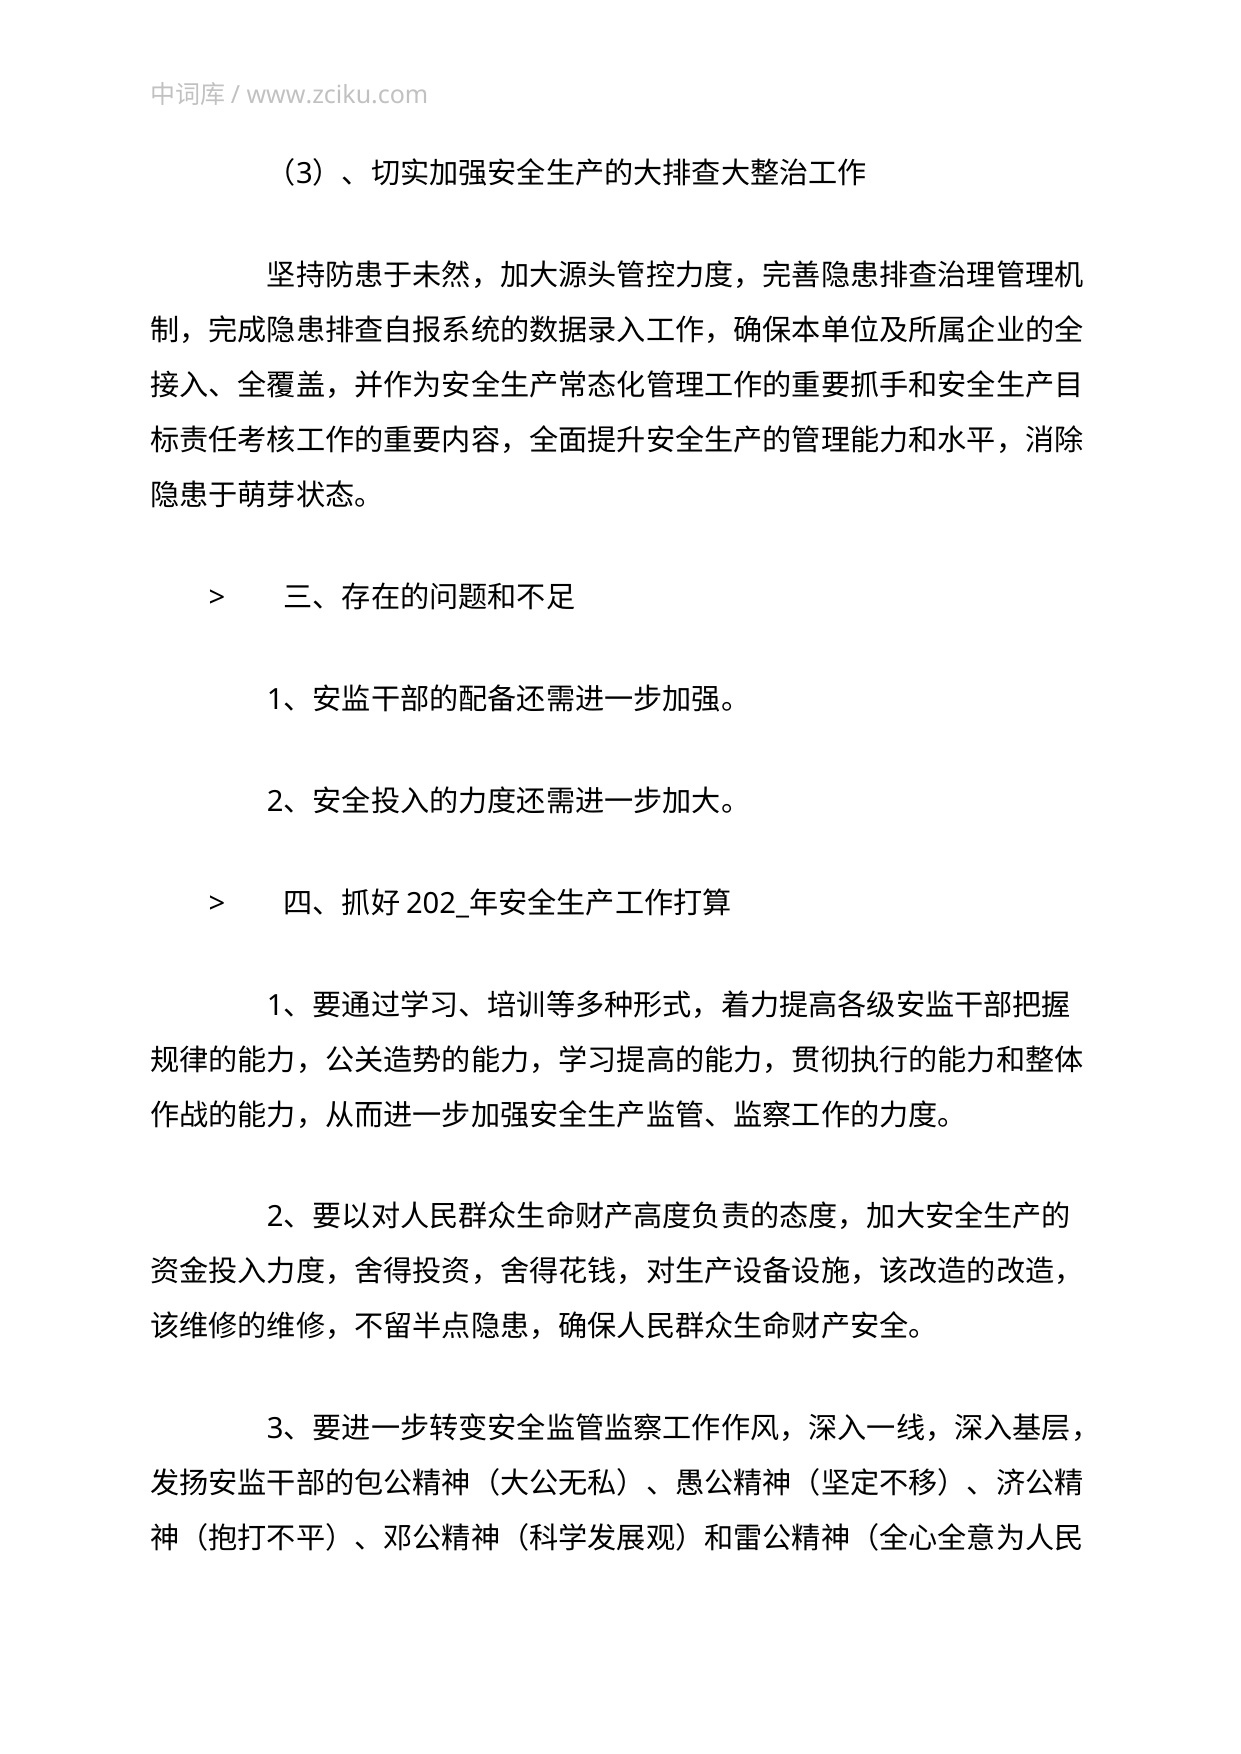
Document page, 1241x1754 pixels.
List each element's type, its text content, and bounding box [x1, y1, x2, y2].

text > 四、抓好202_年安全生产工作打算 [150, 879, 1090, 922]
text 2、要以对人民群众生命财产高度负责的态度，加大安全生产的资金投入力度，舍得投资，舍得花钱，对生产设备设施，该改造的改造，该维修的维修，不留半点隐患，确保人民群众生命财产安全。 [150, 1193, 1090, 1345]
text （3）、切实加强安全生产的大排查大整治工作 [150, 150, 1090, 192]
text 2、安全投入的力度还需进一步加大。 [150, 777, 1090, 820]
text 坚持防患于未然，加大源头管控力度，完善隐患排查治理管理机制，完成隐患排查自报系统的数据录入工作，确保本单位及所属企业的全接入、全覆盖，并作为安全生产常态化管理工作的重要抓手和安全生产目标责任考核工作的重要内容，全面提升安全生产的管理能力和水平，消除隐患于萌芽状态。 [150, 252, 1090, 514]
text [150, 1404, 1090, 1557]
text > 三、存在的问题和不足 [150, 573, 1090, 616]
text 1、安监干部的配备还需进一步加强。 [150, 675, 1090, 718]
text 1、要通过学习、培训等多种形式，着力提高各级安监干部把握规律的能力，公关造势的能力，学习提高的能力，贯彻执行的能力和整体作战的能力，从而进一步加强安全生产监管、监察工作的力度。 [150, 981, 1090, 1133]
